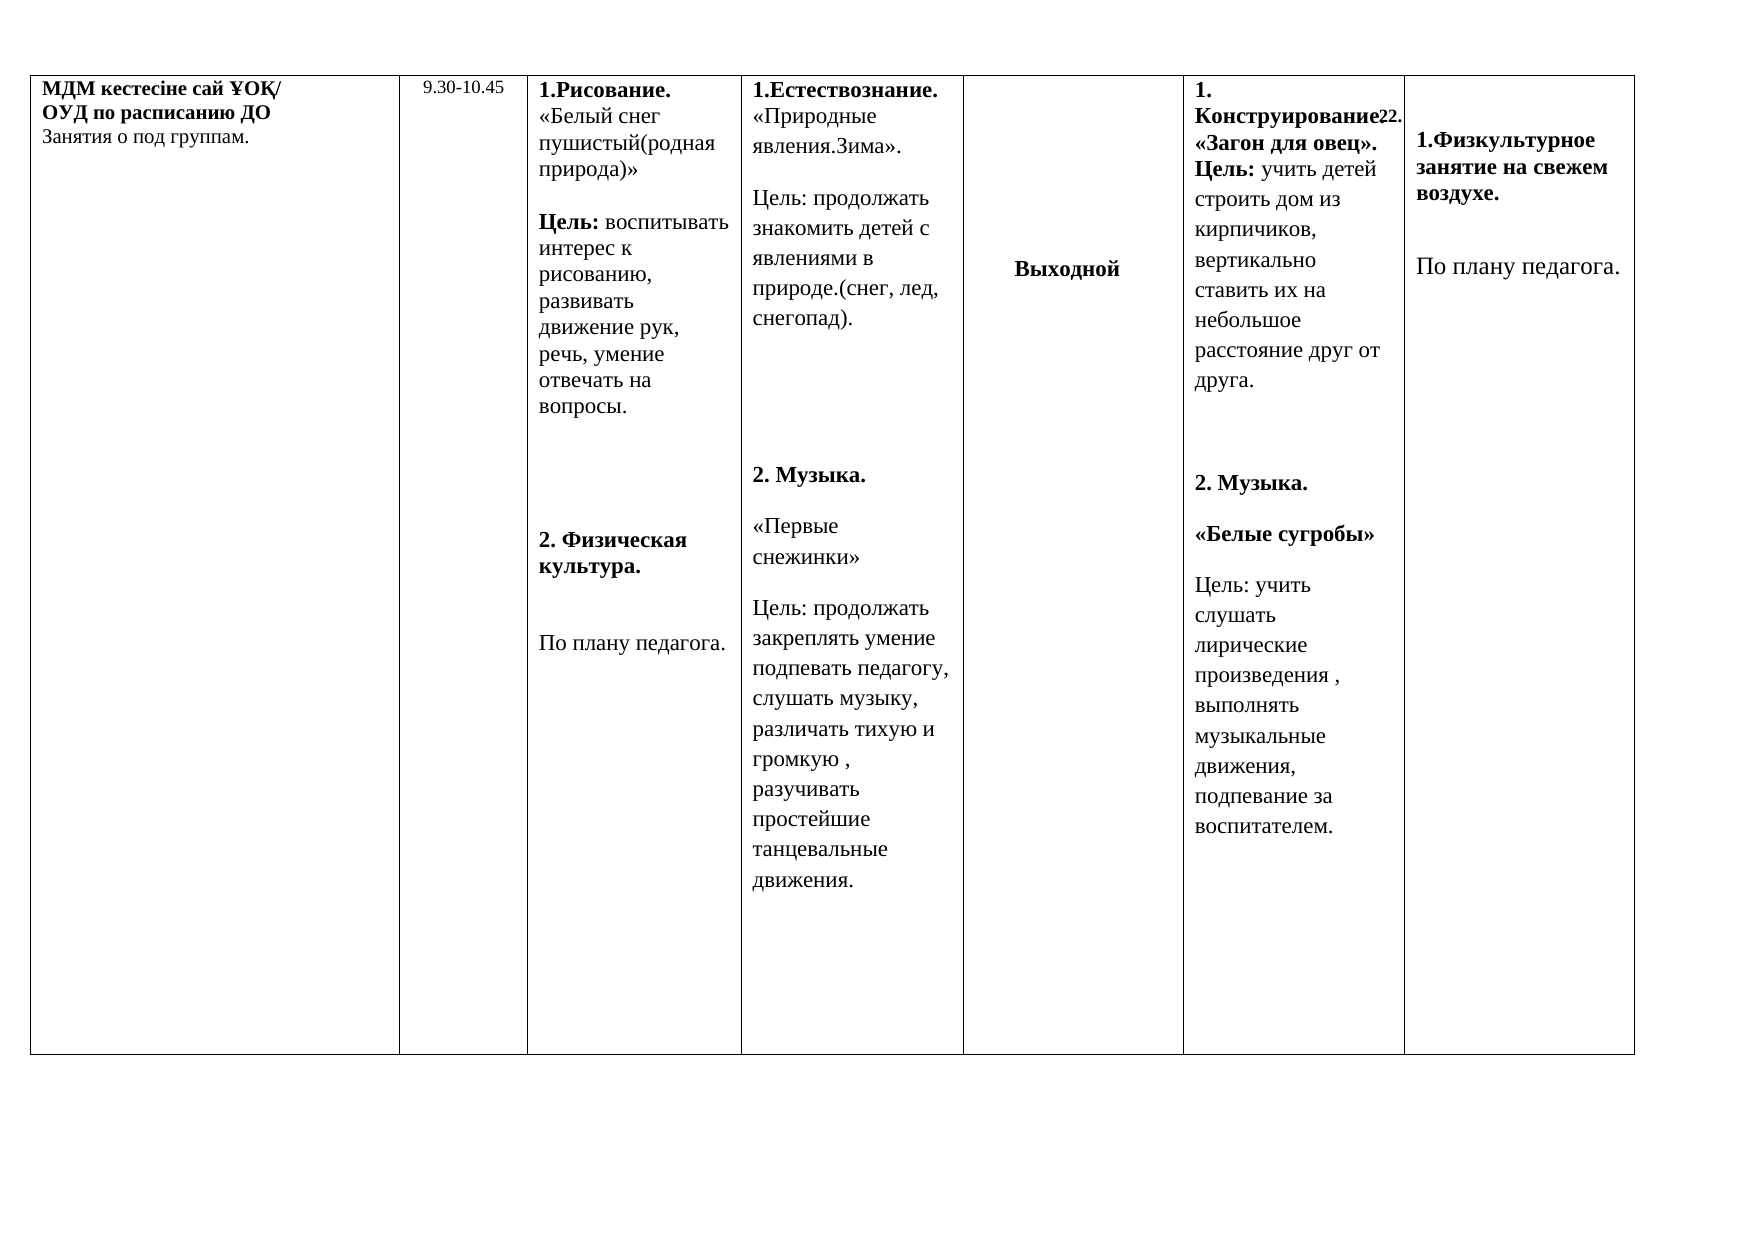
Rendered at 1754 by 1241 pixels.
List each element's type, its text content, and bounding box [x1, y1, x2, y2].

table_cell 9.30-10.45 [400, 76, 527, 1054]
table_cell 1.Физкультурное занятие на свежем воздухе. По плану педагога. [1405, 76, 1634, 1054]
table_cell 1.Естествознание. «Природные явления.Зима». Цель: продолжать знакомить детей с явлениями в природе.(снег, лед, снегопад). 2. Музыка. «Первые снежинки» Цель: продолжать закреплять умение подпевать педагогу, слушать музыку, различать тихую и громкую , разучивать простейшие танцевальные движения. [742, 76, 963, 1054]
table_cell МДМ кестесіне сай ҰОҚ/ ОУД по расписанию ДО Занятия о под группам. [31, 76, 399, 1054]
table_cell 1. Конструирование. «Загон для овец». Цель: учить детей строить дом из кирпичиков, вертикально ставить их на небольшое расстояние друг от друга. 2. Музыка. «Белые сугробы» Цель: учить слушать лирические произведения , выполнять музыкальные движения, подпевание за воспитателем. [1184, 76, 1404, 1054]
table_cell 1.Рисование. «Белый снег пушистый(родная природа)» Цель: воспитывать интерес к рисованию, развивать движение рук, речь, умение отвечать на вопросы. 2. Физическая культура. По плану педагога. [528, 76, 741, 1054]
table_cell Выходной [964, 76, 1183, 1054]
